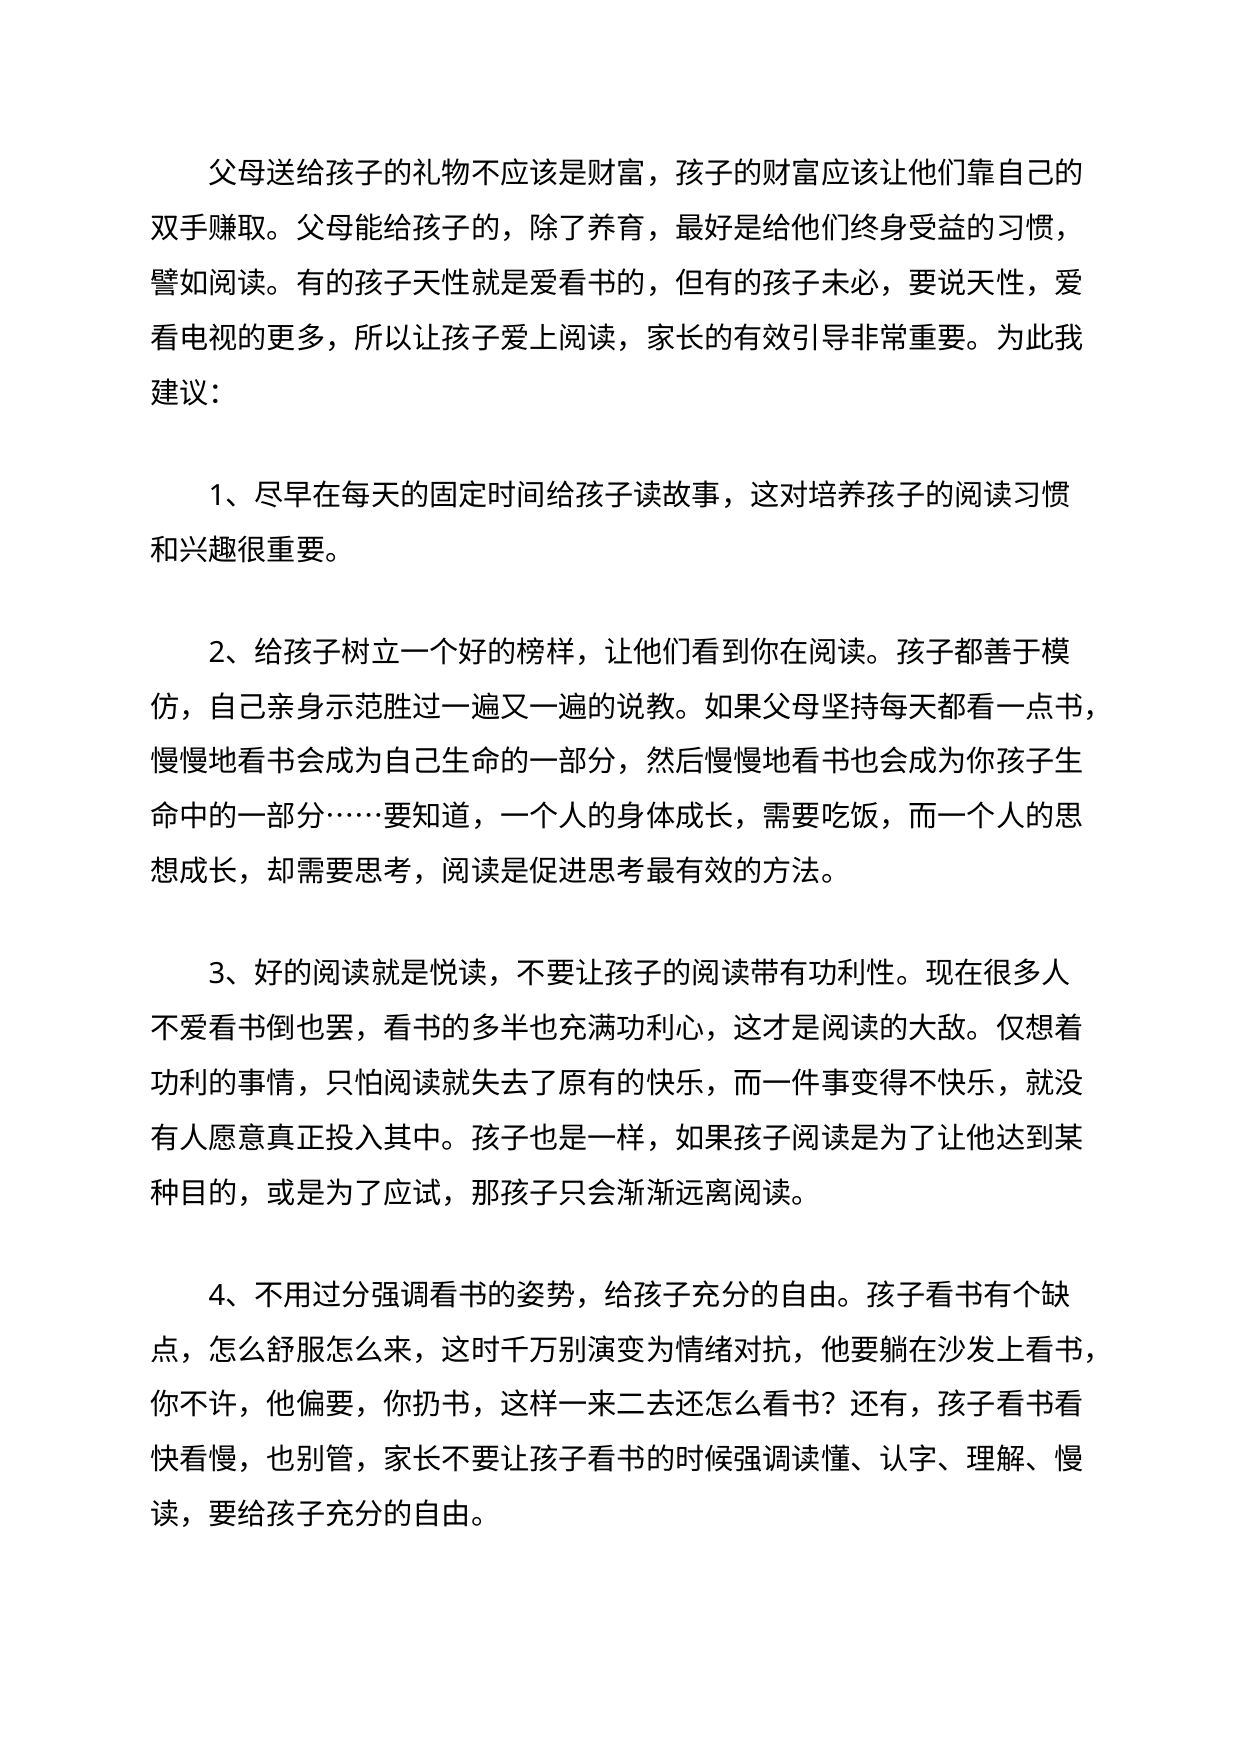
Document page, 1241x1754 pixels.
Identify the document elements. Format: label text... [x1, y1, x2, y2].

text 4、不用过分强调看书的姿势，给孩子充分的自由。孩子看书有个缺点，怎么舒服怎么来，这时千万别演变为情绪对抗，他要躺在沙发上看书，你不许，他偏要，你扔书，这样一来二去还怎么看书？还有，孩子看书看快看慢，也别管，家长不要让孩子看书的时候强调读懂、认字、理解、慢读，要给孩子充分的自由。 [150, 1271, 1090, 1533]
text 3、好的阅读就是悦读，不要让孩子的阅读带有功利性。现在很多人不爱看书倒也罢，看书的多半也充满功利心，这才是阅读的大敌。仅想着功利的事情，只怕阅读就失去了原有的快乐，而一件事变得不快乐，就没有人愿意真正投入其中。孩子也是一样，如果孩子阅读是为了让他达到某种目的，或是为了应试，那孩子只会渐渐远离阅读。 [150, 949, 1090, 1212]
text 父母送给孩子的礼物不应该是财富，孩子的财富应该让他们靠自己的双手赚取。父母能给孩子的，除了养育，最好是给他们终身受益的习惯，譬如阅读。有的孩子天性就是爱看书的，但有的孩子未必，要说天性，爱看电视的更多，所以让孩子爱上阅读，家长的有效引导非常重要。为此我建议： [150, 150, 1090, 412]
text 1、尽早在每天的固定时间给孩子读故事，这对培养孩子的阅读习惯和兴趣很重要。 [150, 471, 1090, 569]
text 2、给孩子树立一个好的榜样，让他们看到你在阅读。孩子都善于模仿，自己亲身示范胜过一遍又一遍的说教。如果父母坚持每天都看一点书，慢慢地看书会成为自己生命的一部分，然后慢慢地看书也会成为你孩子生命中的一部分……要知道，一个人的身体成长，需要吃饭，而一个人的思想成长，却需要思考，阅读是促进思考最有效的方法。 [150, 628, 1090, 890]
